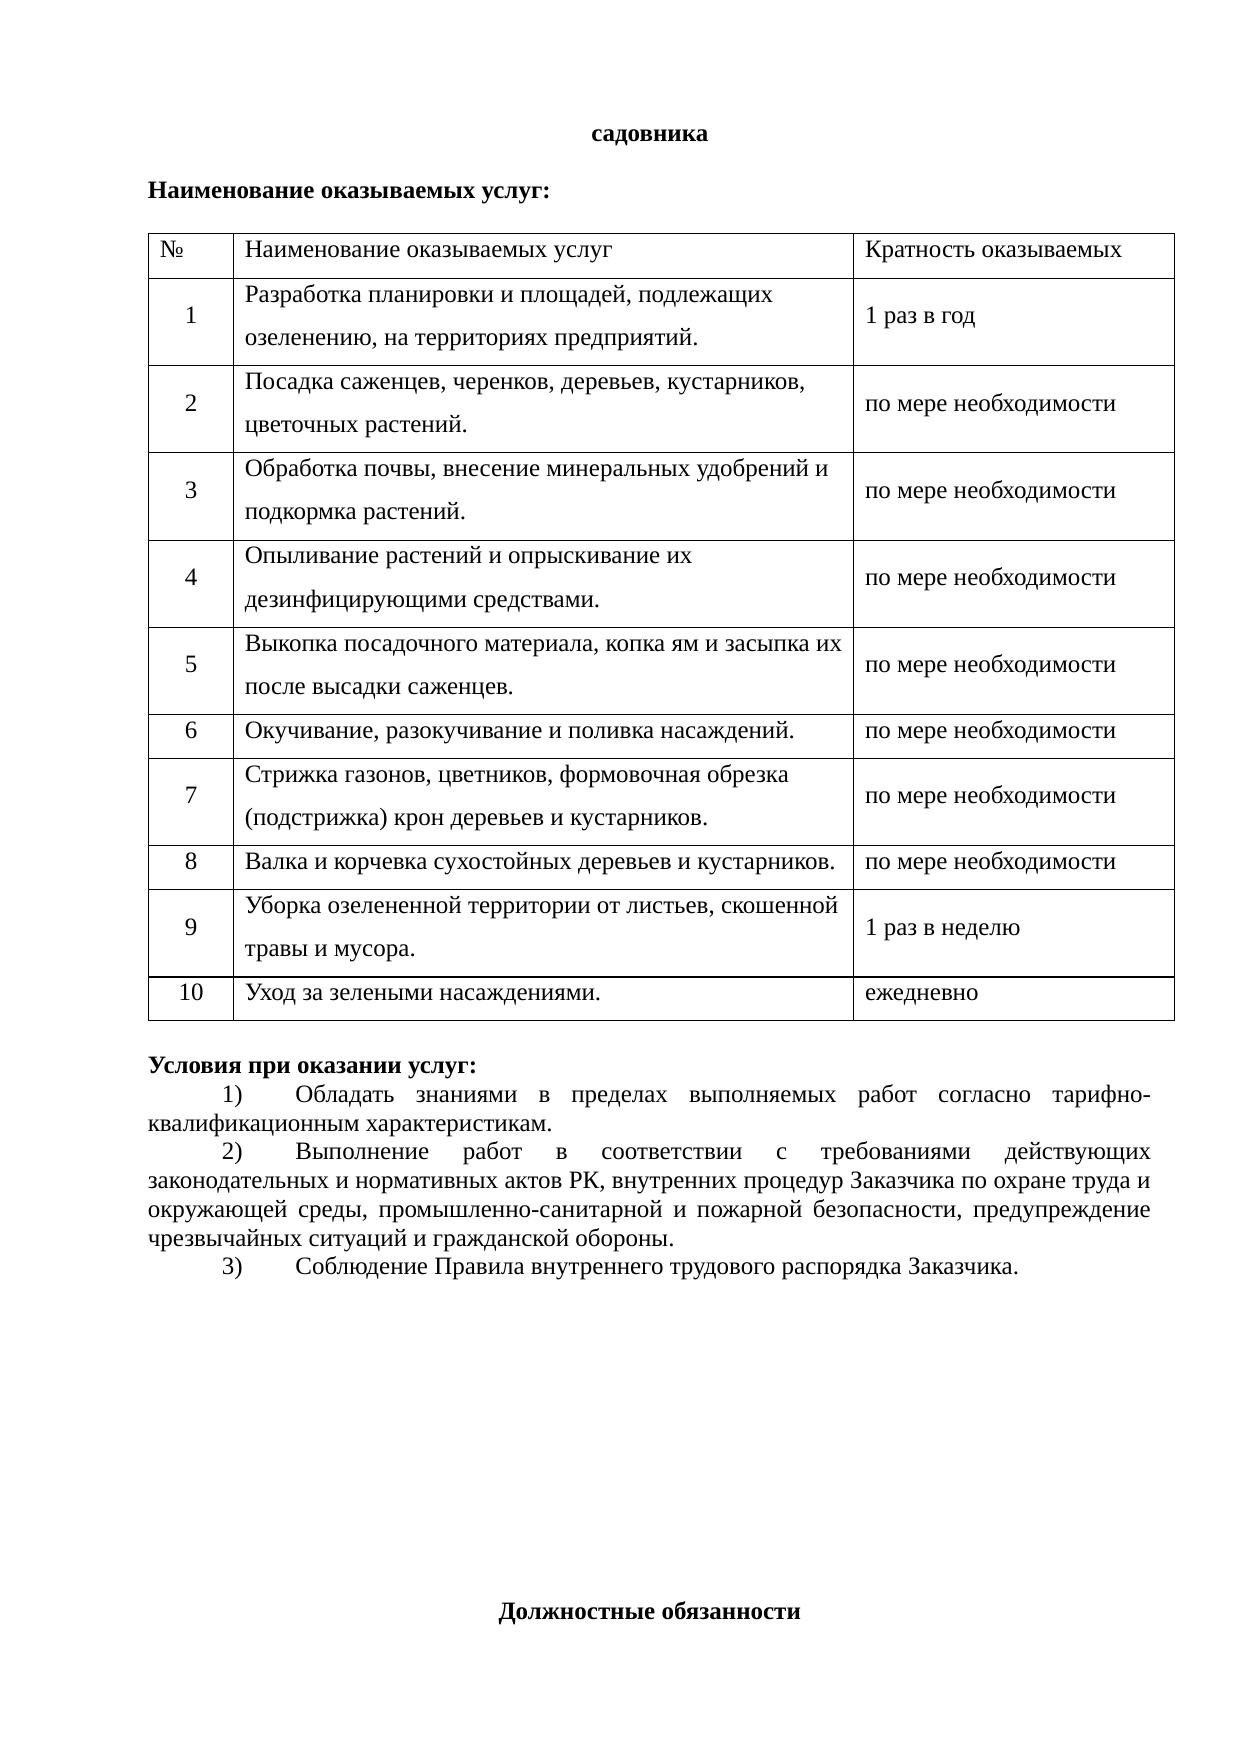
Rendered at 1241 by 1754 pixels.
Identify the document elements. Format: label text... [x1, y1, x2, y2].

table_cell по мере необходимости [854, 759, 1174, 845]
table_cell 2 [149, 366, 233, 452]
table_cell 3 [149, 453, 233, 539]
table_cell 8 [149, 846, 233, 889]
table_cell по мере необходимости [854, 715, 1174, 758]
table_cell 10 [149, 978, 233, 1020]
table_cell 1 раз в неделю [854, 890, 1174, 976]
table_cell Уборка озелененной территории от листьев, скошенной травы и мусора. [234, 890, 853, 976]
table_cell Опыливание растений и опрыскивание их дезинфицирующими средствами. [234, 541, 853, 627]
table_cell Посадка саженцев, черенков, деревьев, кустарников, цветочных растений. [234, 366, 853, 452]
table_cell по мере необходимости [854, 366, 1174, 452]
table_cell Обработка почвы, внесение минеральных удобрений и подкормка растений. [234, 453, 853, 539]
table_cell 1 [149, 279, 233, 365]
table_cell Выкопка посадочного материала, копка ям и засыпка их после высадки саженцев. [234, 628, 853, 714]
table_header № п/п [149, 234, 233, 278]
table_cell по мере необходимости [854, 846, 1174, 889]
table_cell Окучивание, разокучивание и поливка насаждений. [234, 715, 853, 758]
list Обладать знаниями в пределах выполняемых работ согласно тарифно-квалификационным характеристикам. [148, 1079, 1152, 1136]
table_cell Стрижка газонов, цветников, формовочная обрезка (подстрижка) крон деревьев и кустарников. [234, 759, 853, 845]
table_cell 1 раз в год [854, 279, 1174, 365]
table_cell Валка и корчевка сухостойных деревьев и кустарников. [234, 846, 853, 889]
text Должностные обязанности [148, 1596, 1152, 1625]
table_cell Уход за зелеными насаждениями. [234, 978, 853, 1020]
table_cell по мере необходимости [854, 453, 1174, 539]
table_cell 4 [149, 541, 233, 627]
text садовника [148, 118, 1152, 147]
table_cell 6 [149, 715, 233, 758]
text Условия при оказании услуг: [148, 1050, 1152, 1079]
table_cell Разработка планировки и площадей, подлежащих озеленению, на территориях предприятий. [234, 279, 853, 365]
list Соблюдение Правила внутреннего трудового распорядка Заказчика. [148, 1251, 1152, 1280]
text Наименование оказываемых услуг: [148, 176, 1152, 204]
table_header Наименование оказываемых услуг [234, 234, 853, 278]
table_cell ежедневно [854, 978, 1174, 1020]
table_header Кратность оказываемых услуг [854, 234, 1174, 278]
table_cell 5 [149, 628, 233, 714]
table_cell по мере необходимости [854, 628, 1174, 714]
table_cell по мере необходимости [854, 541, 1174, 627]
table_cell 7 [149, 759, 233, 845]
table_cell 9 [149, 890, 233, 976]
list Выполнение работ в соответствии с требованиями действующих законодательных и нормативных актов РК, внутренних процедур Заказчика по охране труда и окружающей среды, промышленно-санитарной и пожарной безопасности, предупреждение чрезвычайных ситуаций и гражданской обороны. [148, 1136, 1152, 1251]
